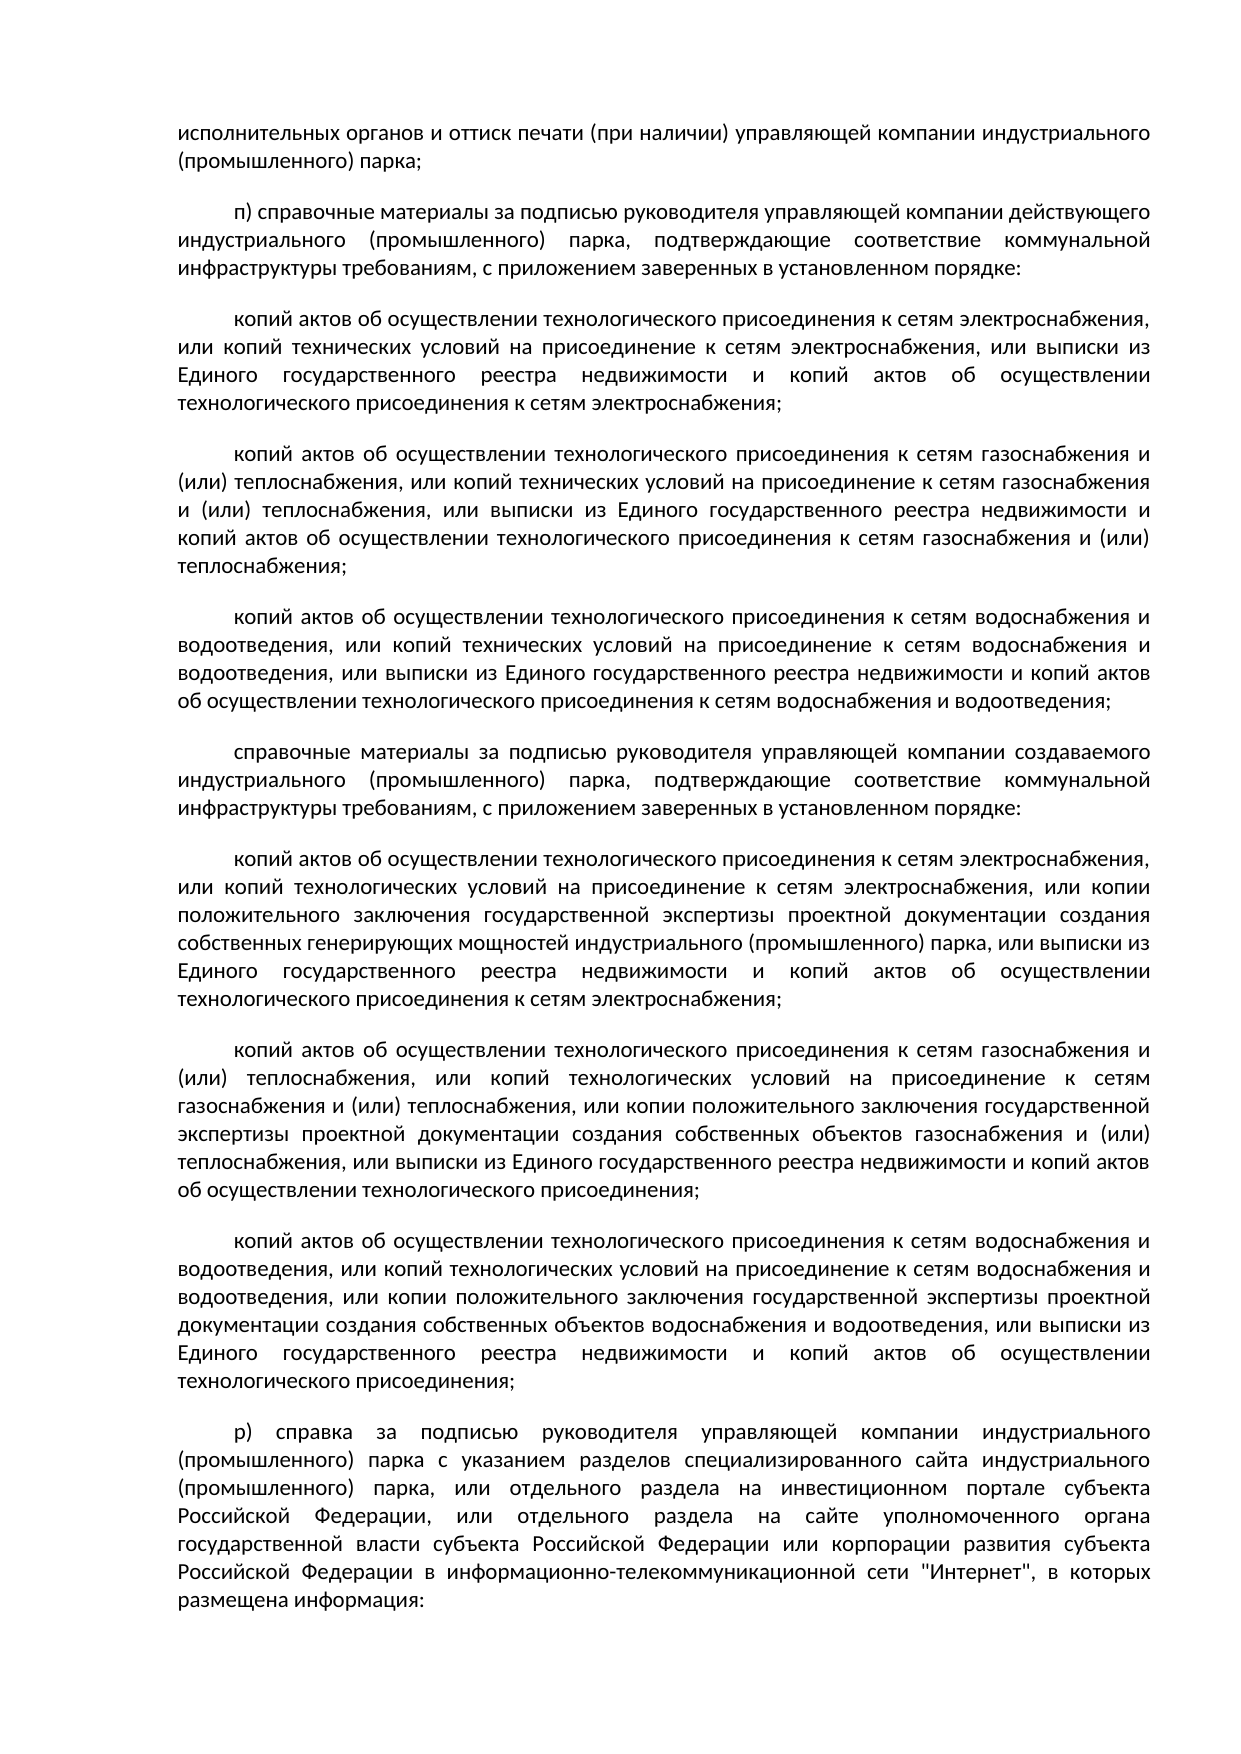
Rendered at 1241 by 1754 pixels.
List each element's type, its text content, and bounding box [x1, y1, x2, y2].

text копий актов об осуществлении технологического присоединения к сетям водоснабжения и водоотведения, или копий технических условий на присоединение к сетям водоснабжения и водоотведения, или выписки из Единого государственного реестра недвижимости и копий актов об осуществлении технологического присоединения к сетям водоснабжения и водоотведения; [177, 602, 1152, 714]
text р) справка за подписью руководителя управляющей компании индустриального (промышленного) парка с указанием разделов специализированного сайта индустриального (промышленного) парка, или отдельного раздела на инвестиционном портале субъекта Российской Федерации, или отдельного раздела на сайте уполномоченного органа государственной власти субъекта Российской Федерации или корпорации развития субъекта Российской Федерации в информационно-телекоммуникационной сети "Интернет", в которых размещена информация: [177, 1417, 1152, 1613]
text копий актов об осуществлении технологического присоединения к сетям водоснабжения и водоотведения, или копий технологических условий на присоединение к сетям водоснабжения и водоотведения, или копии положительного заключения государственной экспертизы проектной документации создания собственных объектов водоснабжения и водоотведения, или выписки из Единого государственного реестра недвижимости и копий актов об осуществлении технологического присоединения; [177, 1226, 1152, 1394]
text копий актов об осуществлении технологического присоединения к сетям газоснабжения и (или) теплоснабжения, или копий технических условий на присоединение к сетям газоснабжения и (или) теплоснабжения, или выписки из Единого государственного реестра недвижимости и копий актов об осуществлении технологического присоединения к сетям газоснабжения и (или) теплоснабжения; [177, 439, 1152, 579]
text копий актов об осуществлении технологического присоединения к сетям газоснабжения и (или) теплоснабжения, или копий технологических условий на присоединение к сетям газоснабжения и (или) теплоснабжения, или копии положительного заключения государственной экспертизы проектной документации создания собственных объектов газоснабжения и (или) теплоснабжения, или выписки из Единого государственного реестра недвижимости и копий актов об осуществлении технологического присоединения; [177, 1035, 1152, 1203]
text копий актов об осуществлении технологического присоединения к сетям электроснабжения, или копий технологических условий на присоединение к сетям электроснабжения, или копии положительного заключения государственной экспертизы проектной документации создания собственных генерирующих мощностей индустриального (промышленного) парка, или выписки из Единого государственного реестра недвижимости и копий актов об осуществлении технологического присоединения к сетям электроснабжения; [177, 844, 1152, 1012]
text копий актов об осуществлении технологического присоединения к сетям электроснабжения, или копий технических условий на присоединение к сетям электроснабжения, или выписки из Единого государственного реестра недвижимости и копий актов об осуществлении технологического присоединения к сетям электроснабжения; [177, 304, 1152, 416]
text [177, 118, 1152, 174]
text п) справочные материалы за подписью руководителя управляющей компании действующего индустриального (промышленного) парка, подтверждающие соответствие коммунальной инфраструктуры требованиям, с приложением заверенных в установленном порядке: [177, 197, 1152, 281]
text справочные материалы за подписью руководителя управляющей компании создаваемого индустриального (промышленного) парка, подтверждающие соответствие коммунальной инфраструктуры требованиям, с приложением заверенных в установленном порядке: [177, 737, 1152, 821]
